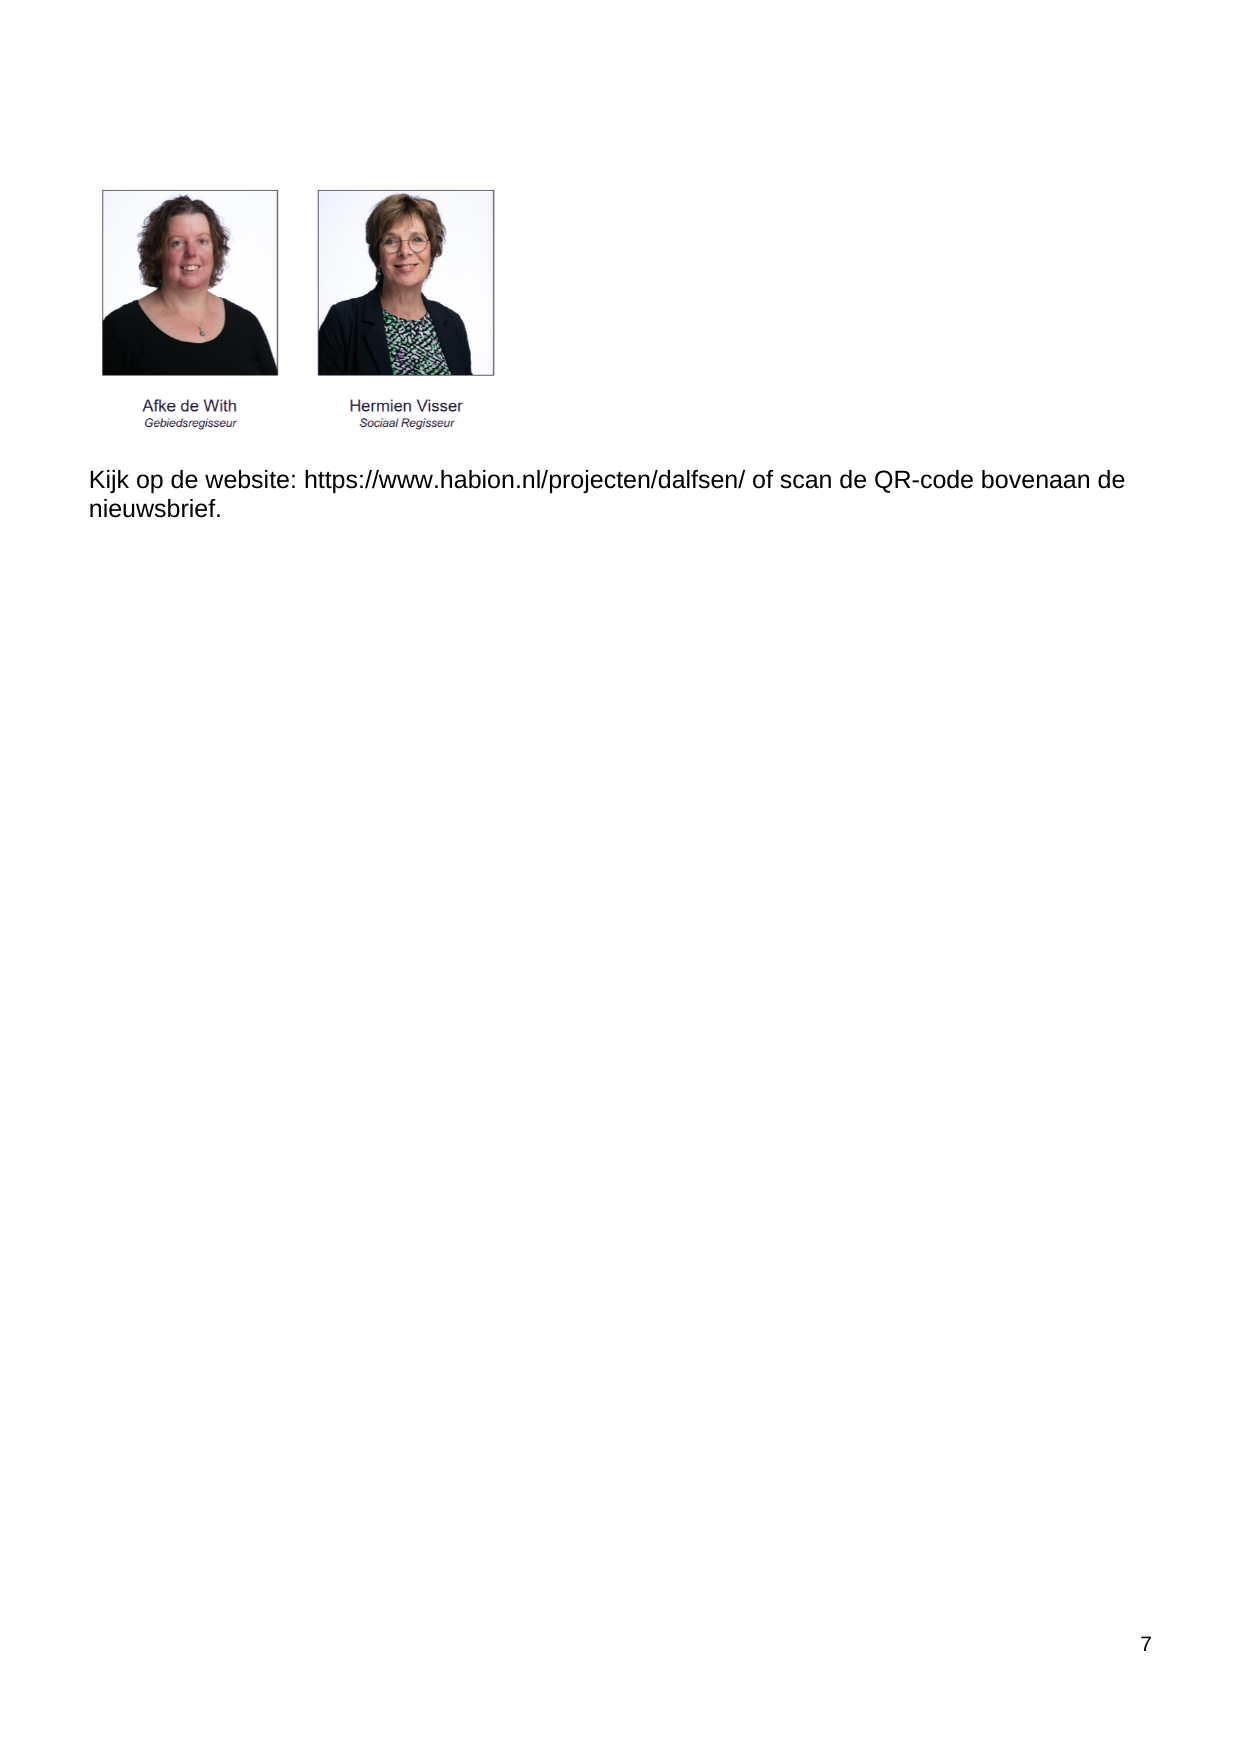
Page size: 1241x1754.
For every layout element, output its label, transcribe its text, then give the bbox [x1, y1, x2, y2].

picture [88, 180, 509, 436]
text Kijk op de website: https://www.habion.nl/projecten/dalfsen/ of scan de QR-code bovenaan de nieuwsbrief. [89, 465, 1152, 522]
